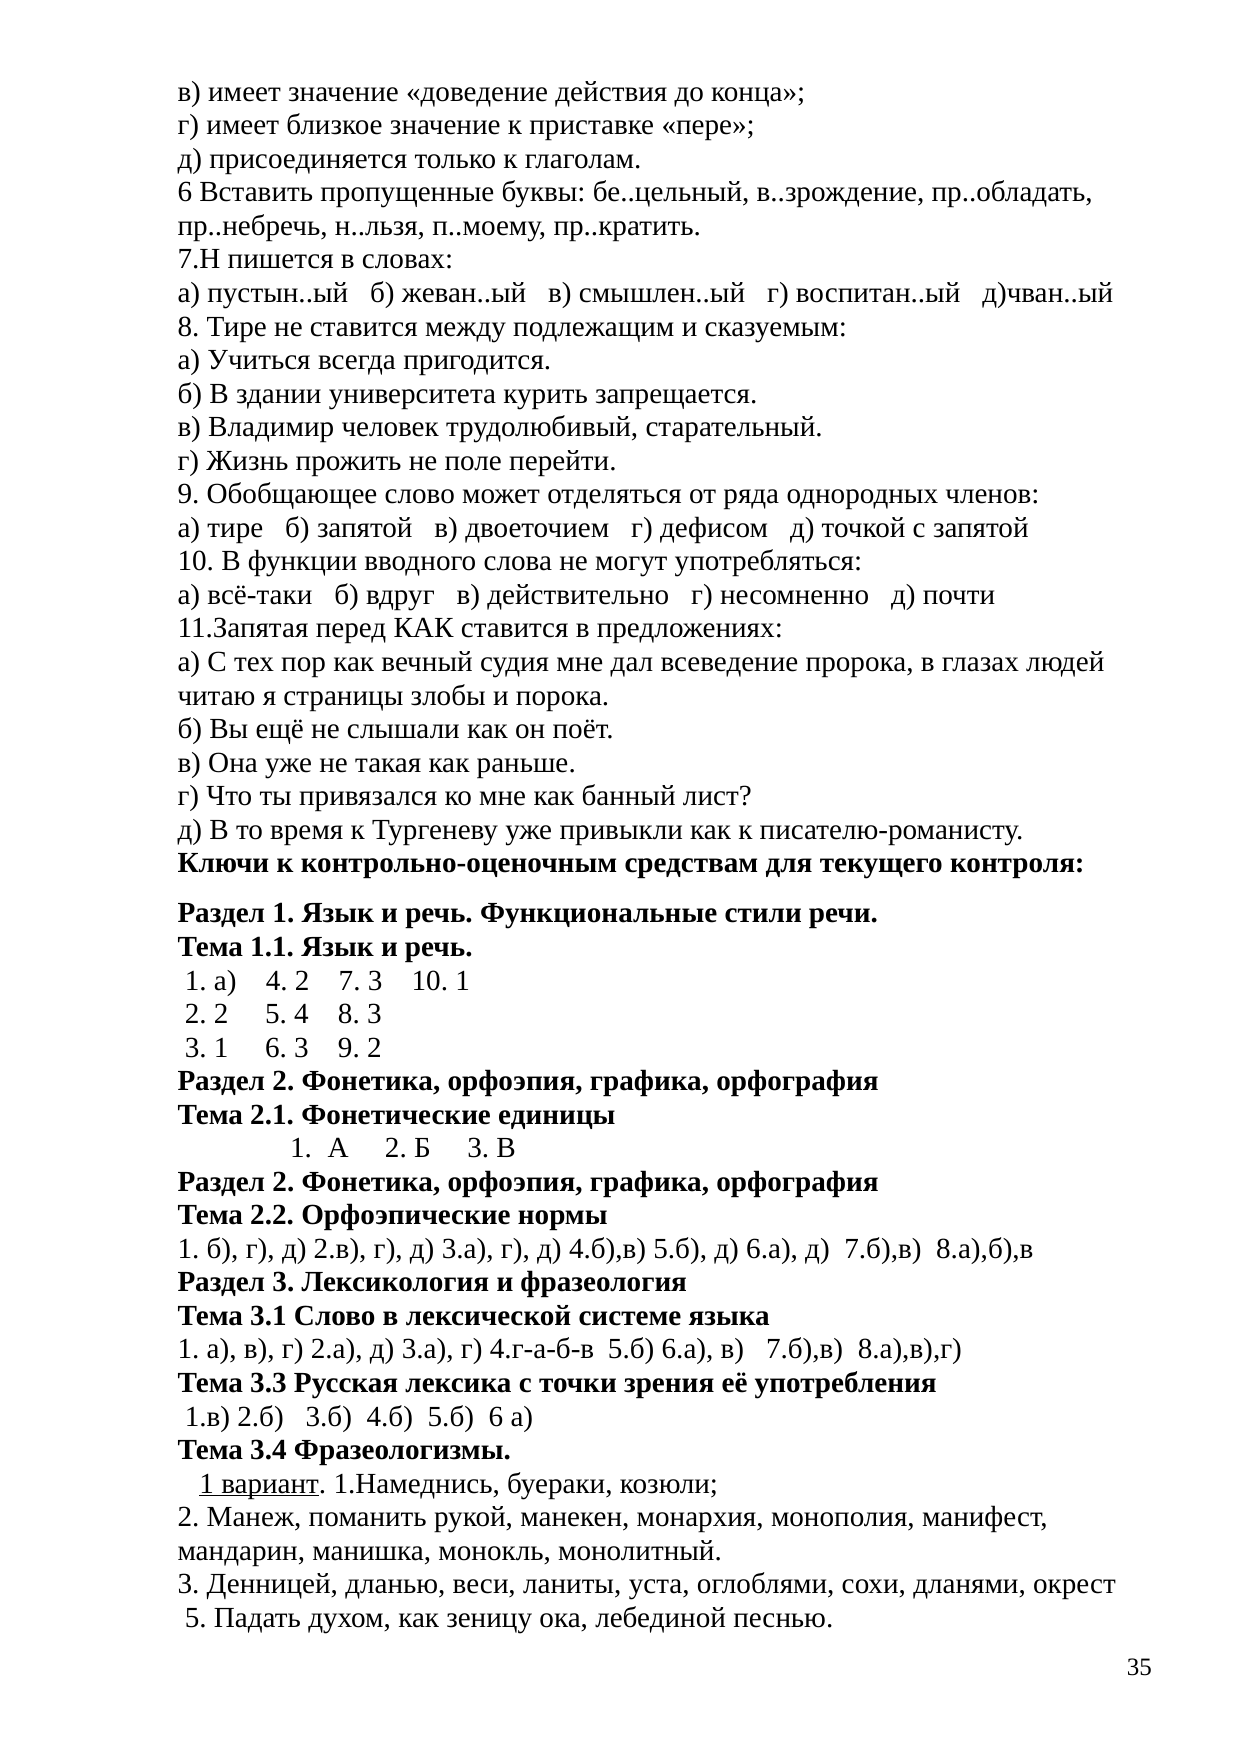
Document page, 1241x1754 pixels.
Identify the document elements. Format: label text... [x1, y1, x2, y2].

text 1.в) 2.б) 3.б) 4.б) 5.б) 6 а) [177, 1399, 1152, 1432]
text Тема 2.2. Орфоэпические нормы [177, 1197, 1152, 1231]
text 3. Денницей, дланью, веси, ланиты, уста, оглоблями, сохи, дланями, окрест [177, 1566, 1152, 1600]
text Тема 3.3 Русская лексика с точки зрения её употребления [177, 1365, 1152, 1399]
text 7.Н пишется в словах: [177, 242, 1152, 275]
text б) Вы ещё не слышали как он поёт. [177, 711, 1152, 745]
text Тема 3.1 Слово в лексической системе языка [177, 1298, 1152, 1332]
text д) присоединяется только к глаголам. [177, 141, 1152, 174]
text 1 вариант. 1.Намеднись, буераки, козюли; [177, 1466, 1152, 1499]
text Тема 3.4 Фразеологизмы. [177, 1432, 1152, 1466]
text а) Учиться всегда пригодится. [177, 342, 1152, 376]
text г) имеет близкое значение к приставке «пере»; [177, 107, 1152, 141]
text 1. б), г), д) 2.в), г), д) 3.а), г), д) 4.б),в) 5.б), д) 6.а), д) 7.б),в) 8.а),б),в [177, 1231, 1152, 1264]
text 9. Обобщающее слово может отделяться от ряда однородных членов: [177, 476, 1152, 510]
text 2. 2 5. 4 8. 3 [177, 996, 1152, 1030]
text в) Она уже не такая как раньше. [177, 745, 1152, 778]
text а) всё-таки б) вдруг в) действительно г) несомненно д) почти [177, 577, 1152, 611]
text г) Жизнь прожить не поле перейти. [177, 443, 1152, 476]
text Раздел 1. Язык и речь. Функциональные стили речи. [177, 896, 1152, 929]
text а) тире б) запятой в) двоеточием г) дефисом д) точкой с запятой [177, 510, 1152, 543]
list А 2. Б 3. В [290, 1130, 1152, 1164]
text Ключи к контрольно-оценочным средствам для текущего контроля: [177, 845, 1152, 879]
text Раздел 2. Фонетика, орфоэпия, графика, орфография [177, 1063, 1152, 1097]
text а) пустын..ый б) жеван..ый в) смышлен..ый г) воспитан..ый д)чван..ый [177, 275, 1152, 309]
text 2. Манеж, поманить рукой, манекен, монархия, монополия, манифест, мандарин, манишка, монокль, монолитный. [177, 1499, 1152, 1566]
text Тема 1.1. Язык и речь. [177, 929, 1152, 963]
text г) Что ты привязался ко мне как банный лист? [177, 778, 1152, 812]
text Тема 2.1. Фонетические единицы [177, 1097, 1152, 1130]
text в) Владимир человек трудолюбивый, старательный. [177, 409, 1152, 443]
text 1. а), в), г) 2.а), д) 3.а), г) 4.г-а-б-в 5.б) 6.а), в) 7.б),в) 8.а),в),г) [177, 1332, 1152, 1365]
text д) В то время к Тургеневу уже привыкли как к писателю-романисту. [177, 812, 1152, 845]
text Раздел 2. Фонетика, орфоэпия, графика, орфография [177, 1164, 1152, 1197]
text 10. В функции вводного слова не могут употребляться: [177, 543, 1152, 577]
text 3. 1 6. 3 9. 2 [177, 1030, 1152, 1063]
text в) имеет значение «доведение действия до конца»; [177, 74, 1152, 107]
text б) В здании университета курить запрещается. [177, 376, 1152, 409]
text 1. а) 4. 2 7. 3 10. 1 [177, 963, 1152, 996]
text 11.Запятая перед КАК ставится в предложениях: [177, 611, 1152, 644]
text 6 Вставить пропущенные буквы: бе..цельный, в..зрождение, пр..обладать, пр..небречь, н..льзя, п..моему, пр..кратить. [177, 174, 1152, 242]
text 8. Тире не ставится между подлежащим и сказуемым: [177, 309, 1152, 342]
text а) С тех пор как вечный судия мне дал всеведение пророка, в глазах людей читаю я страницы злобы и порока. [177, 644, 1152, 711]
text 5. Падать духом, как зеницу ока, лебединой песнью. [177, 1600, 1152, 1633]
text Раздел 3. Лексикология и фразеология [177, 1264, 1152, 1298]
